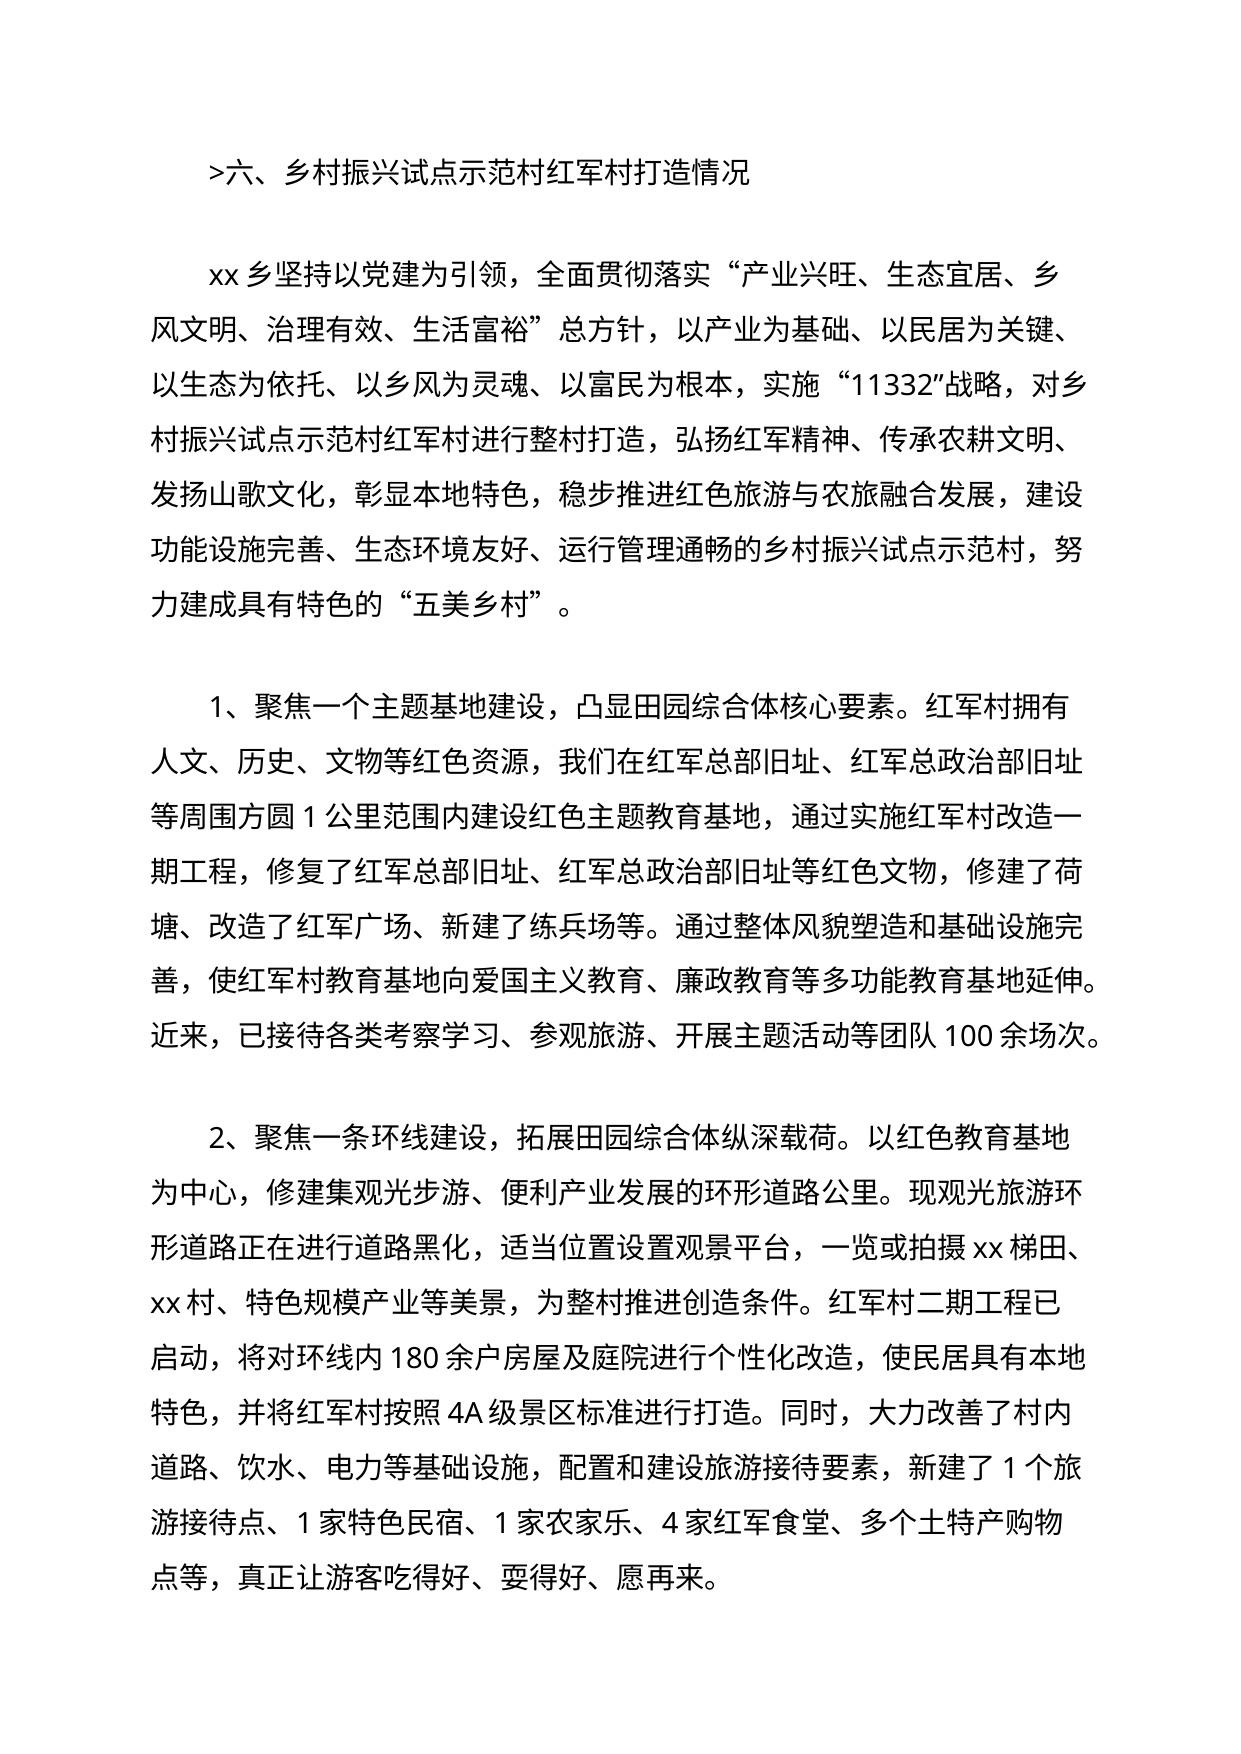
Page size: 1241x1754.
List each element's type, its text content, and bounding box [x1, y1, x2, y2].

text 1、聚焦一个主题基地建设，凸显田园综合体核心要素。红军村拥有人文、历史、文物等红色资源，我们在红军总部旧址、红军总政治部旧址等周围方圆1公里范围内建设红色主题教育基地，通过实施红军村改造一期工程，修复了红军总部旧址、红军总政治部旧址等红色文物，修建了荷塘、改造了红军广场、新建了练兵场等。通过整体风貌塑造和基础设施完善，使红军村教育基地向爱国主义教育、廉政教育等多功能教育基地延伸。近来，已接待各类考察学习、参观旅游、开展主题活动等团队100余场次。 [150, 683, 1090, 1055]
text >六、乡村振兴试点示范村红军村打造情况 [150, 150, 1090, 192]
text 2、聚焦一条环线建设，拓展田园综合体纵深载荷。以红色教育基地为中心，修建集观光步游、便利产业发展的环形道路公里。现观光旅游环形道路正在进行道路黑化，适当位置设置观景平台，一览或拍摄xx梯田、xx村、特色规模产业等美景，为整村推进创造条件。红军村二期工程已启动，将对环线内180余户房屋及庭院进行个性化改造，使民居具有本地特色，并将红军村按照4A级景区标准进行打造。同时，大力改善了村内道路、饮水、电力等基础设施，配置和建设旅游接待要素，新建了1个旅游接待点、1家特色民宿、1家农家乐、4家红军食堂、多个土特产购物点等，真正让游客吃得好、耍得好、愿再来。 [150, 1115, 1090, 1597]
text xx乡坚持以党建为引领，全面贯彻落实“产业兴旺、生态宜居、乡风文明、治理有效、生活富裕”总方针，以产业为基础、以民居为关键、以生态为依托、以乡风为灵魂、以富民为根本，实施“11332”战略，对乡村振兴试点示范村红军村进行整村打造，弘扬红军精神、传承农耕文明、发扬山歌文化，彰显本地特色，稳步推进红色旅游与农旅融合发展，建设功能设施完善、生态环境友好、运行管理通畅的乡村振兴试点示范村，努力建成具有特色的“五美乡村”。 [150, 252, 1090, 624]
